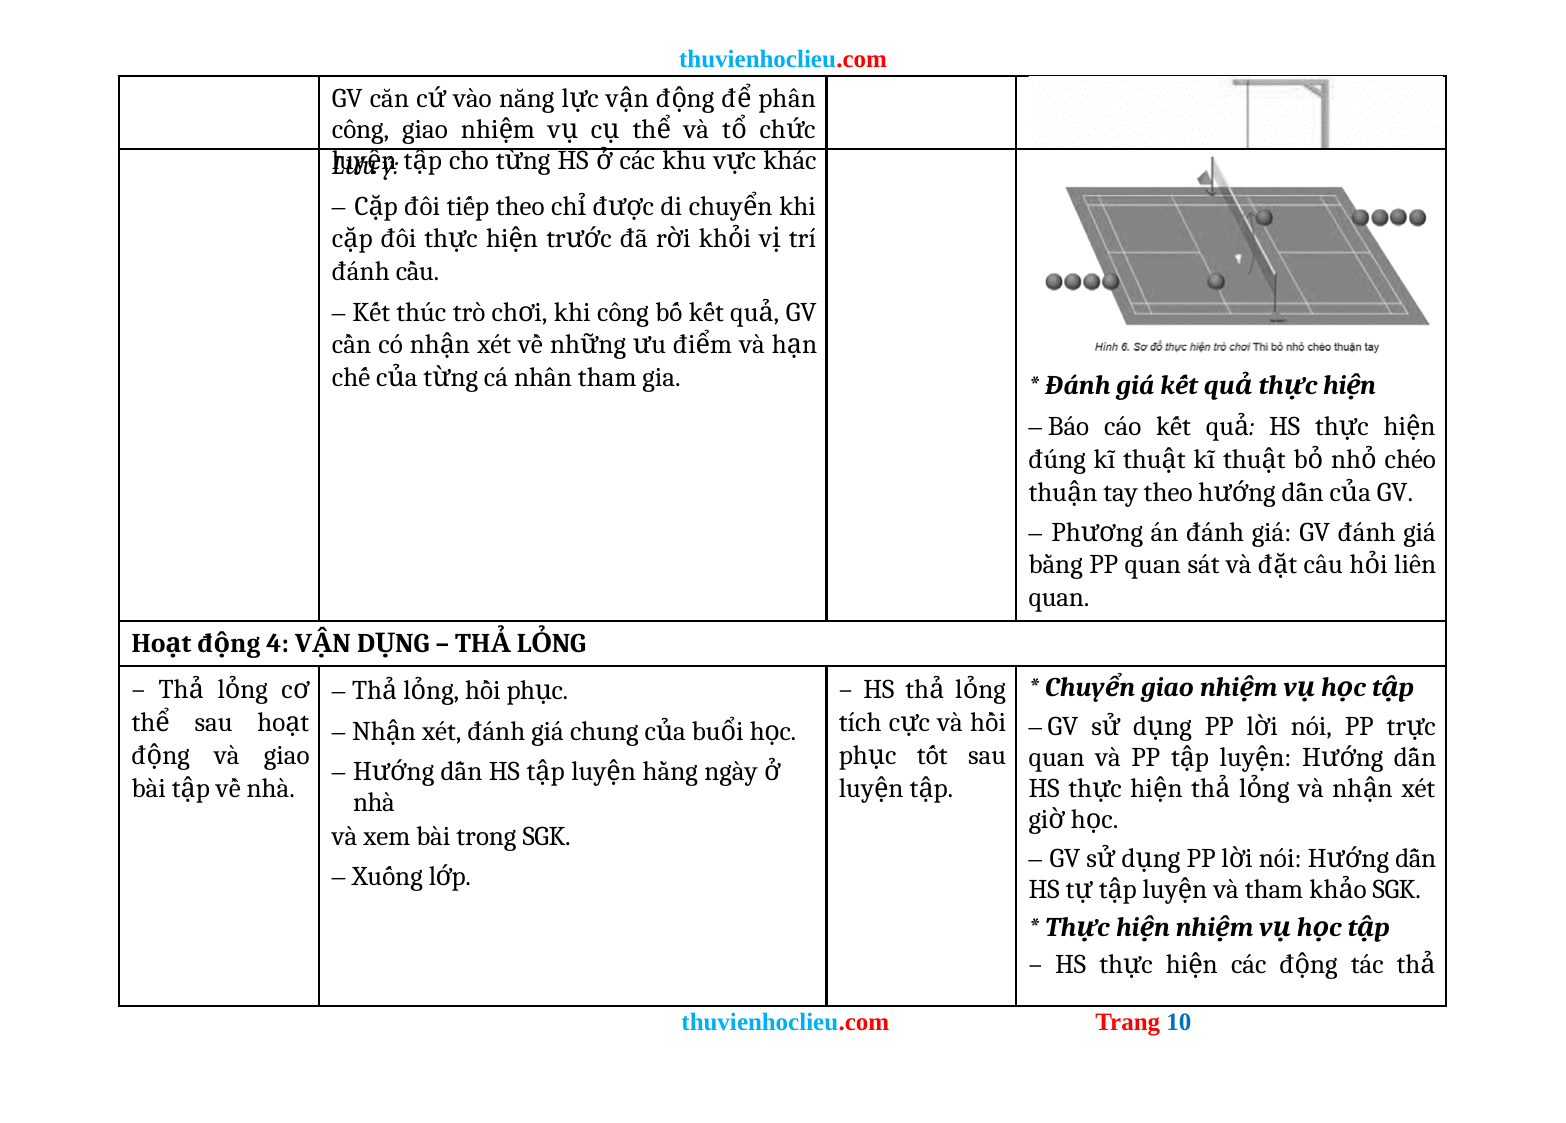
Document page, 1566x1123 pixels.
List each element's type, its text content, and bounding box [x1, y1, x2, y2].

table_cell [120, 667, 318, 1004]
table_cell Hoạt động 4: VẬN DỤNG – THẢ LỎNG [120, 622, 1445, 665]
table_header [120, 77, 318, 148]
table_header Lưu ý: – Cặp đôi tiếp theo chỉ được di chuyển khi cặp đôi thực hiện trước đã rời khỏi vị trí đánh cầu. – Kết thúc trò chơi, khi công bố kết quả, GV cần có nhận xét về những ưu điểm và hạn chế của từng cá nhân tham gia. [320, 150, 825, 619]
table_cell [320, 667, 825, 1004]
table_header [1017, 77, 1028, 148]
table_header [828, 77, 1015, 148]
table_header [828, 150, 1015, 619]
picture [1045, 155, 1431, 354]
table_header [320, 77, 825, 148]
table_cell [828, 667, 1015, 1004]
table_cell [1017, 667, 1445, 1004]
table_header [120, 150, 318, 619]
picture [1028, 76, 1443, 148]
table_header * Đánh giá kết quả thực hiện – Báo cáo kết quả: HS thực hiện đúng kĩ thuật kĩ thuật bỏ nhỏ chéo thuận tay theo hướng dẫn của GV. – Phương án đánh giá: GV đánh giá bằng PP quan sát và đặt câu hỏi liên quan. [1017, 150, 1445, 619]
